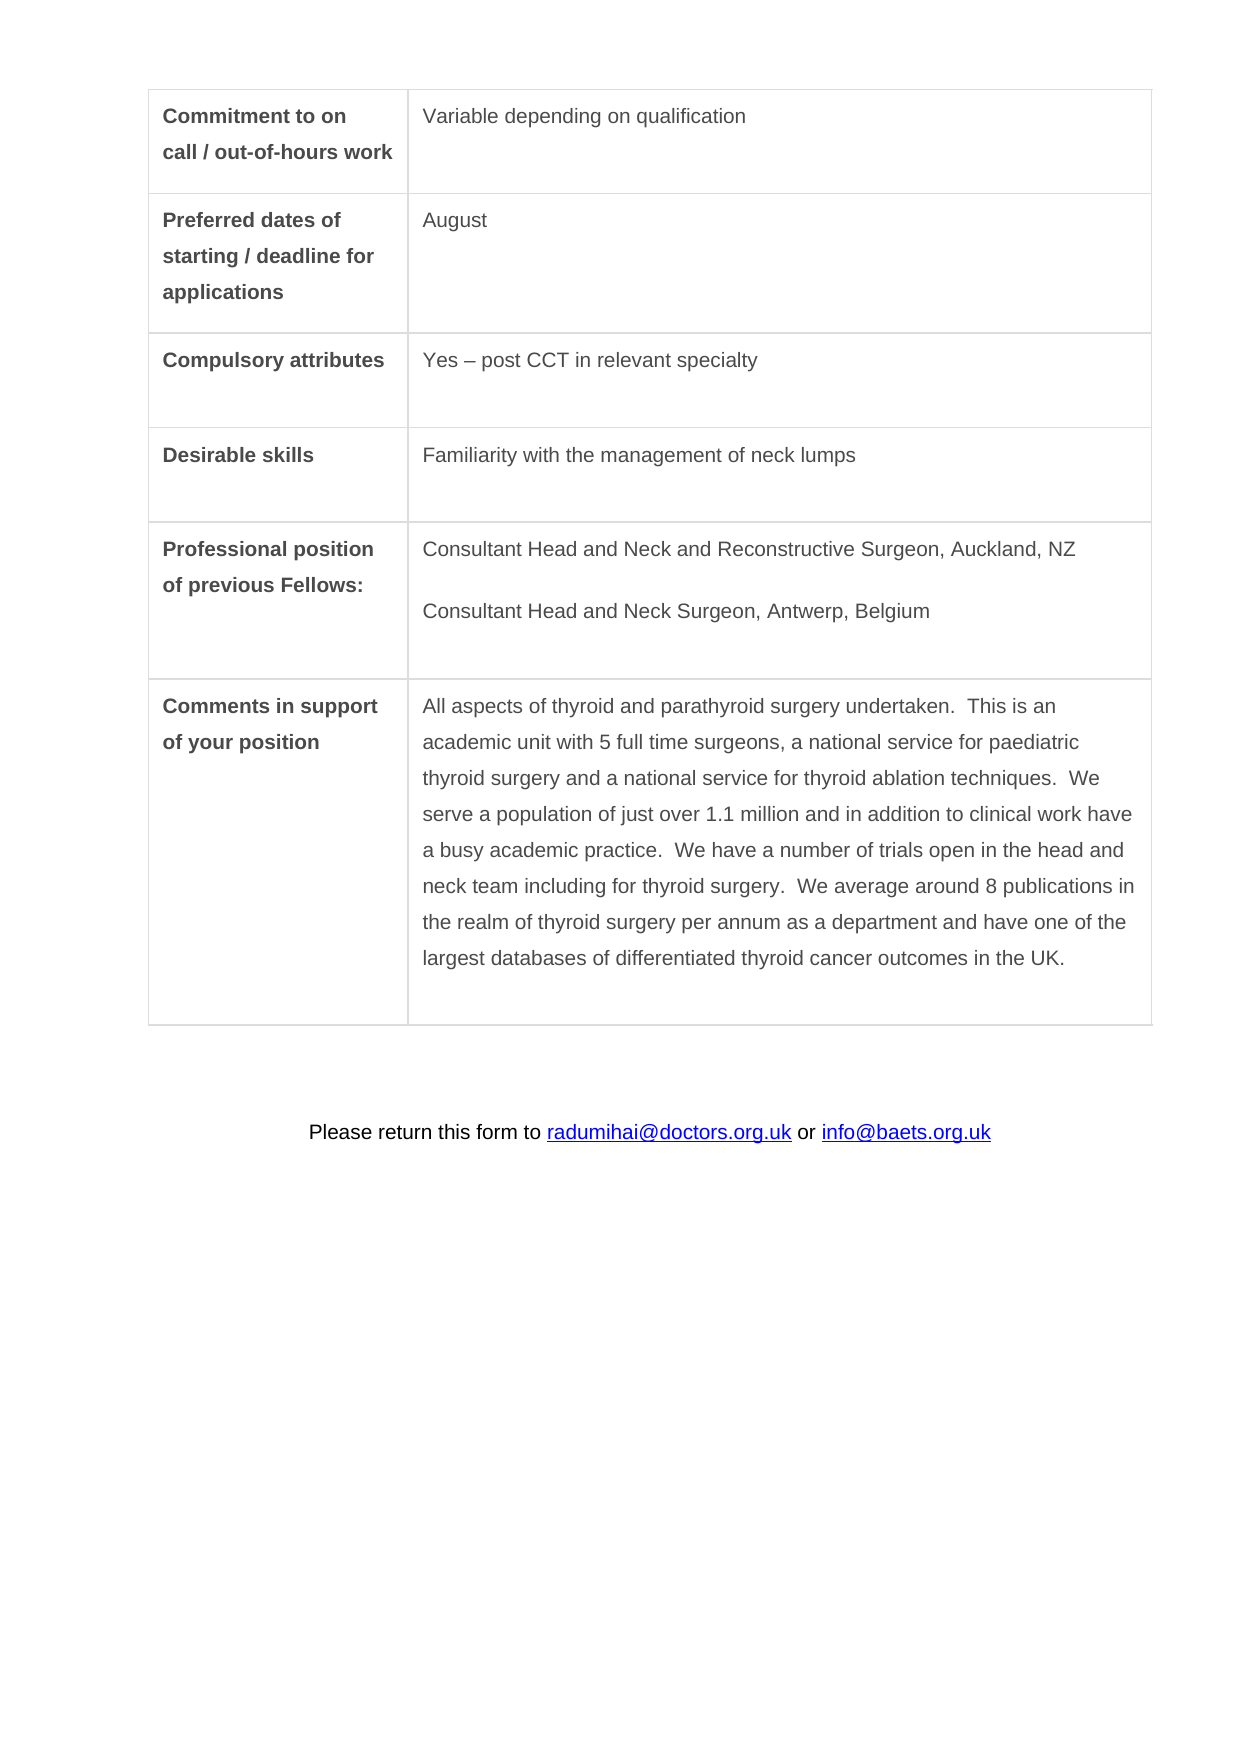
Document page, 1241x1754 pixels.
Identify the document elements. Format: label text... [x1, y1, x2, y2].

table_cell Desirable skills [149, 428, 407, 521]
table_cell Commitment to on call / out-of-hours work [149, 90, 407, 192]
table_cell All aspects of thyroid and parathyroid surgery undertaken. This is an academic unit with 5 full time surgeons, a national service for paediatric thyroid surgery and a national service for thyroid ablation techniques. We serve a population of just over 1.1 million and in addition to clinical work have a busy academic practice. We have a number of trials open in the head and neck team including for thyroid surgery. We average around 8 publications in the realm of thyroid surgery per annum as a department and have one of the largest databases of differentiated thyroid cancer outcomes in the UK. [409, 680, 1151, 1024]
text Please return this form to radumihai@doctors.org.uk or info@baets.org.uk [148, 1120, 1152, 1144]
table_cell Variable depending on qualification [409, 90, 1151, 192]
table_cell Preferred dates of starting / deadline for applications [149, 194, 407, 332]
table_cell Familiarity with the management of neck lumps [409, 428, 1151, 521]
table_cell August [409, 194, 1151, 332]
table_cell Compulsory attributes [149, 334, 407, 427]
table_cell Yes – post CCT in relevant specialty [409, 334, 1151, 427]
table_cell Consultant Head and Neck and Reconstructive Surgeon, Auckland, NZ Consultant Head and Neck Surgeon, Antwerp, Belgium [409, 523, 1151, 678]
table_cell Professional position of previous Fellows: [149, 523, 407, 678]
table_cell Comments in support of your position [149, 680, 407, 1024]
